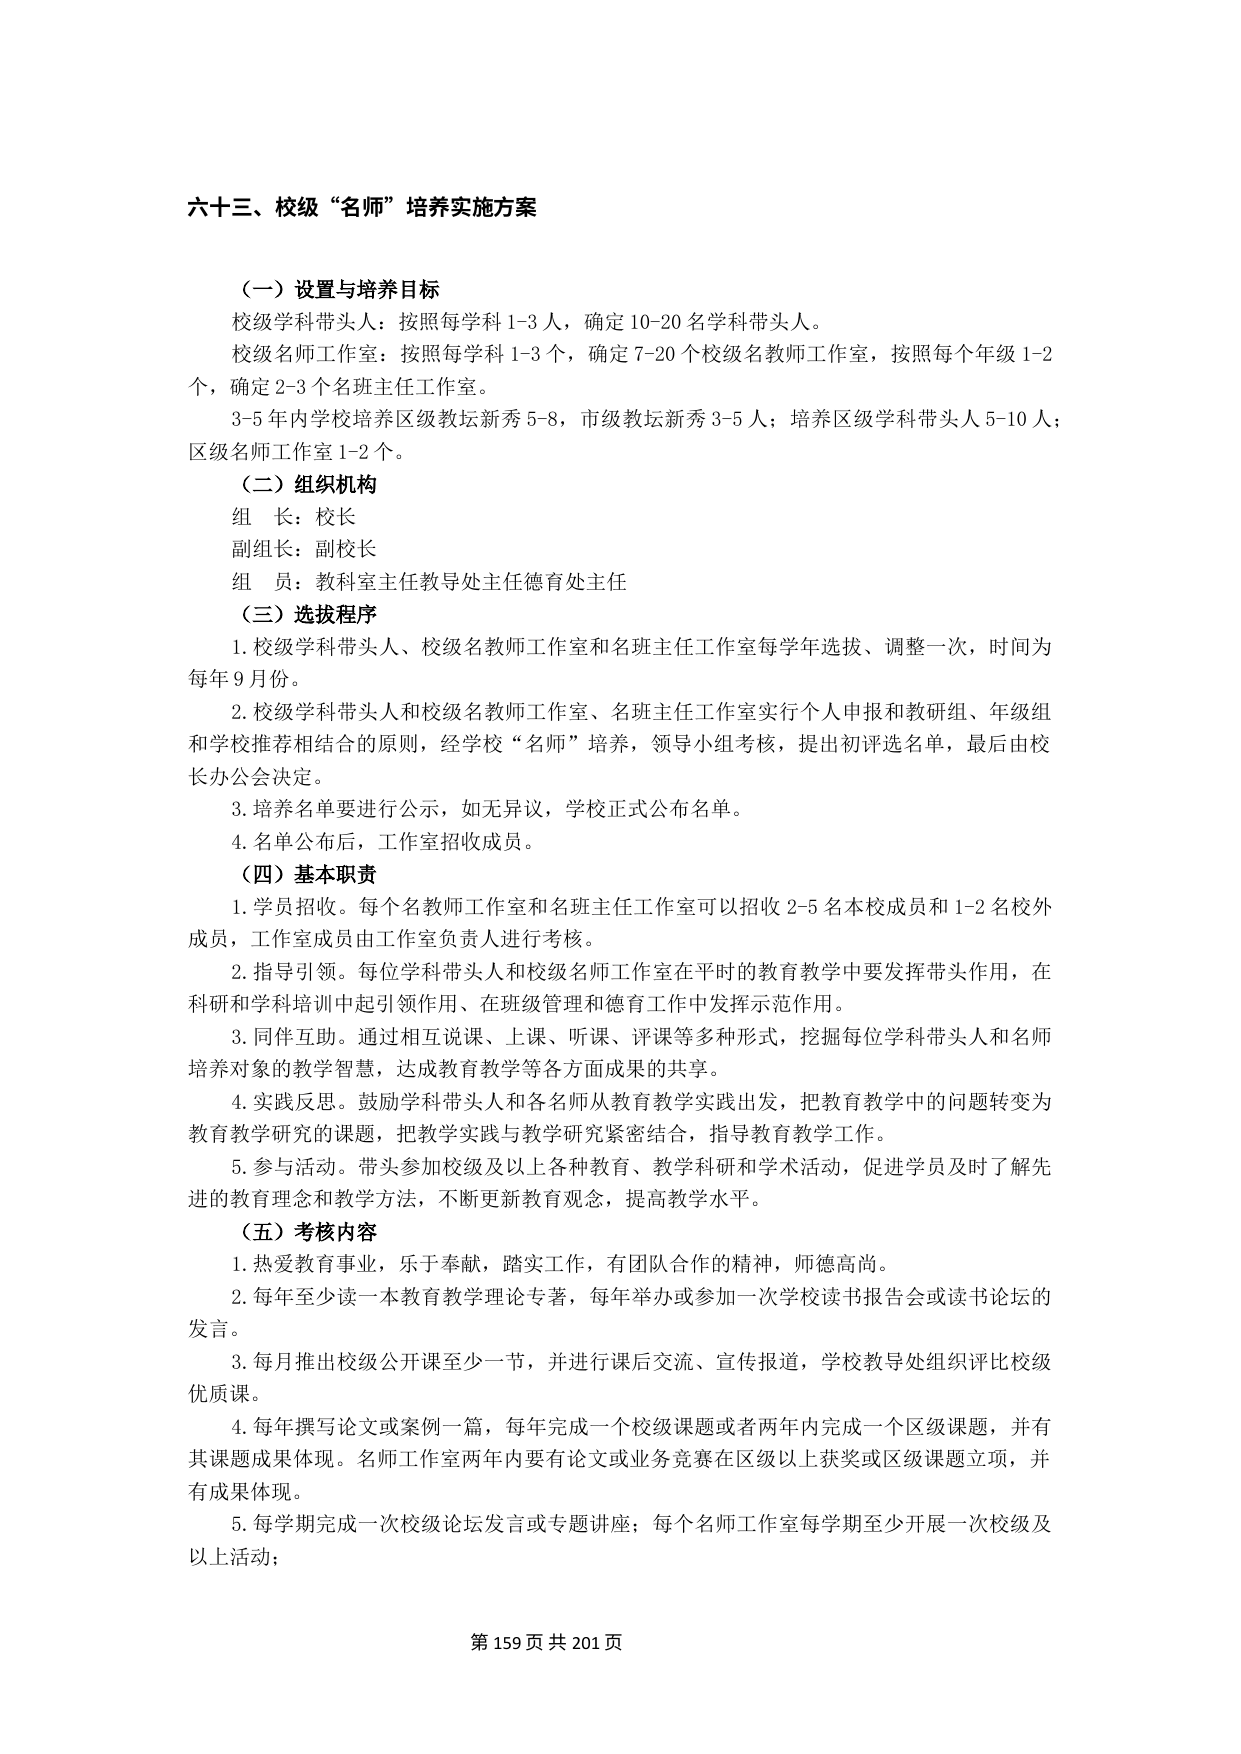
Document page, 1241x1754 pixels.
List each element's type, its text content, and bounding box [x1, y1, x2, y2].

text 3.培养名单要进行公示，如无异议，学校正式公布名单。 [187, 791, 1053, 824]
text 3.同伴互助。通过相互说课、上课、听课、评课等多种形式，挖掘每位学科带头人和名师培养对象的教学智慧，达成教育教学等各方面成果的共享。 [187, 1019, 1053, 1084]
text 4.每年撰写论文或案例一篇，每年完成一个校级课题或者两年内完成一个区级课题，并有其课题成果体现。名师工作室两年内要有论文或业务竞赛在区级以上获奖或区级课题立项，并有成果体现。 [187, 1409, 1053, 1506]
text 1.热爱教育事业，乐于奉献，踏实工作，有团队合作的精神，师德高尚。 [187, 1246, 1053, 1279]
text 2.指导引领。每位学科带头人和校级名师工作室在平时的教育教学中要发挥带头作用，在科研和学科培训中起引领作用、在班级管理和德育工作中发挥示范作用。 [187, 954, 1053, 1019]
text （三）选拔程序 [187, 596, 1053, 629]
text 3.每月推出校级公开课至少一节，并进行课后交流、宣传报道，学校教导处组织评比校级优质课。 [187, 1344, 1053, 1409]
text 2.每年至少读一本教育教学理论专著，每年举办或参加一次学校读书报告会或读书论坛的发言。 [187, 1279, 1053, 1344]
subtitle 六十三、校级“名师”培养实施方案 [187, 189, 1053, 222]
text 4.名单公布后，工作室招收成员。 [187, 824, 1053, 856]
text 2.校级学科带头人和校级名教师工作室、名班主任工作室实行个人申报和教研组、年级组和学校推荐相结合的原则，经学校“名师”培养，领导小组考核，提出初评选名单，最后由校长办公会决定。 [187, 694, 1053, 791]
text 1.学员招收。每个名教师工作室和名班主任工作室可以招收2-5名本校成员和1-2名校外成员，工作室成员由工作室负责人进行考核。 [187, 889, 1053, 954]
text 4.实践反思。鼓励学科带头人和各名师从教育教学实践出发，把教育教学中的问题转变为教育教学研究的课题，把教学实践与教学研究紧密结合，指导教育教学工作。 [187, 1084, 1053, 1149]
text 校级学科带头人：按照每学科1-3人，确定10-20名学科带头人。 [187, 304, 1053, 336]
text 5.参与活动。带头参加校级及以上各种教育、教学科研和学术活动，促进学员及时了解先进的教育理念和教学方法，不断更新教育观念，提高教学水平。 [187, 1149, 1053, 1214]
text 组 长：校长 [187, 499, 1053, 531]
text （二）组织机构 [187, 466, 1053, 499]
text 副组长：副校长 [187, 531, 1053, 564]
text （五）考核内容 [187, 1214, 1053, 1246]
text 5.每学期完成一次校级论坛发言或专题讲座；每个名师工作室每学期至少开展一次校级及以上活动； [187, 1506, 1053, 1571]
text （四）基本职责 [187, 856, 1053, 889]
text 1.校级学科带头人、校级名教师工作室和名班主任工作室每学年选拔、调整一次，时间为每年9月份。 [187, 629, 1053, 694]
text 组 员：教科室主任教导处主任德育处主任 [187, 564, 1053, 596]
text （一）设置与培养目标 [187, 271, 1053, 304]
text 3-5年内学校培养区级教坛新秀5-8，市级教坛新秀3-5人；培养区级学科带头人5-10人；区级名师工作室1-2个。 [187, 401, 1053, 466]
text 校级名师工作室：按照每学科1-3个，确定7-20个校级名教师工作室，按照每个年级1-2个，确定2-3个名班主任工作室。 [187, 336, 1053, 401]
